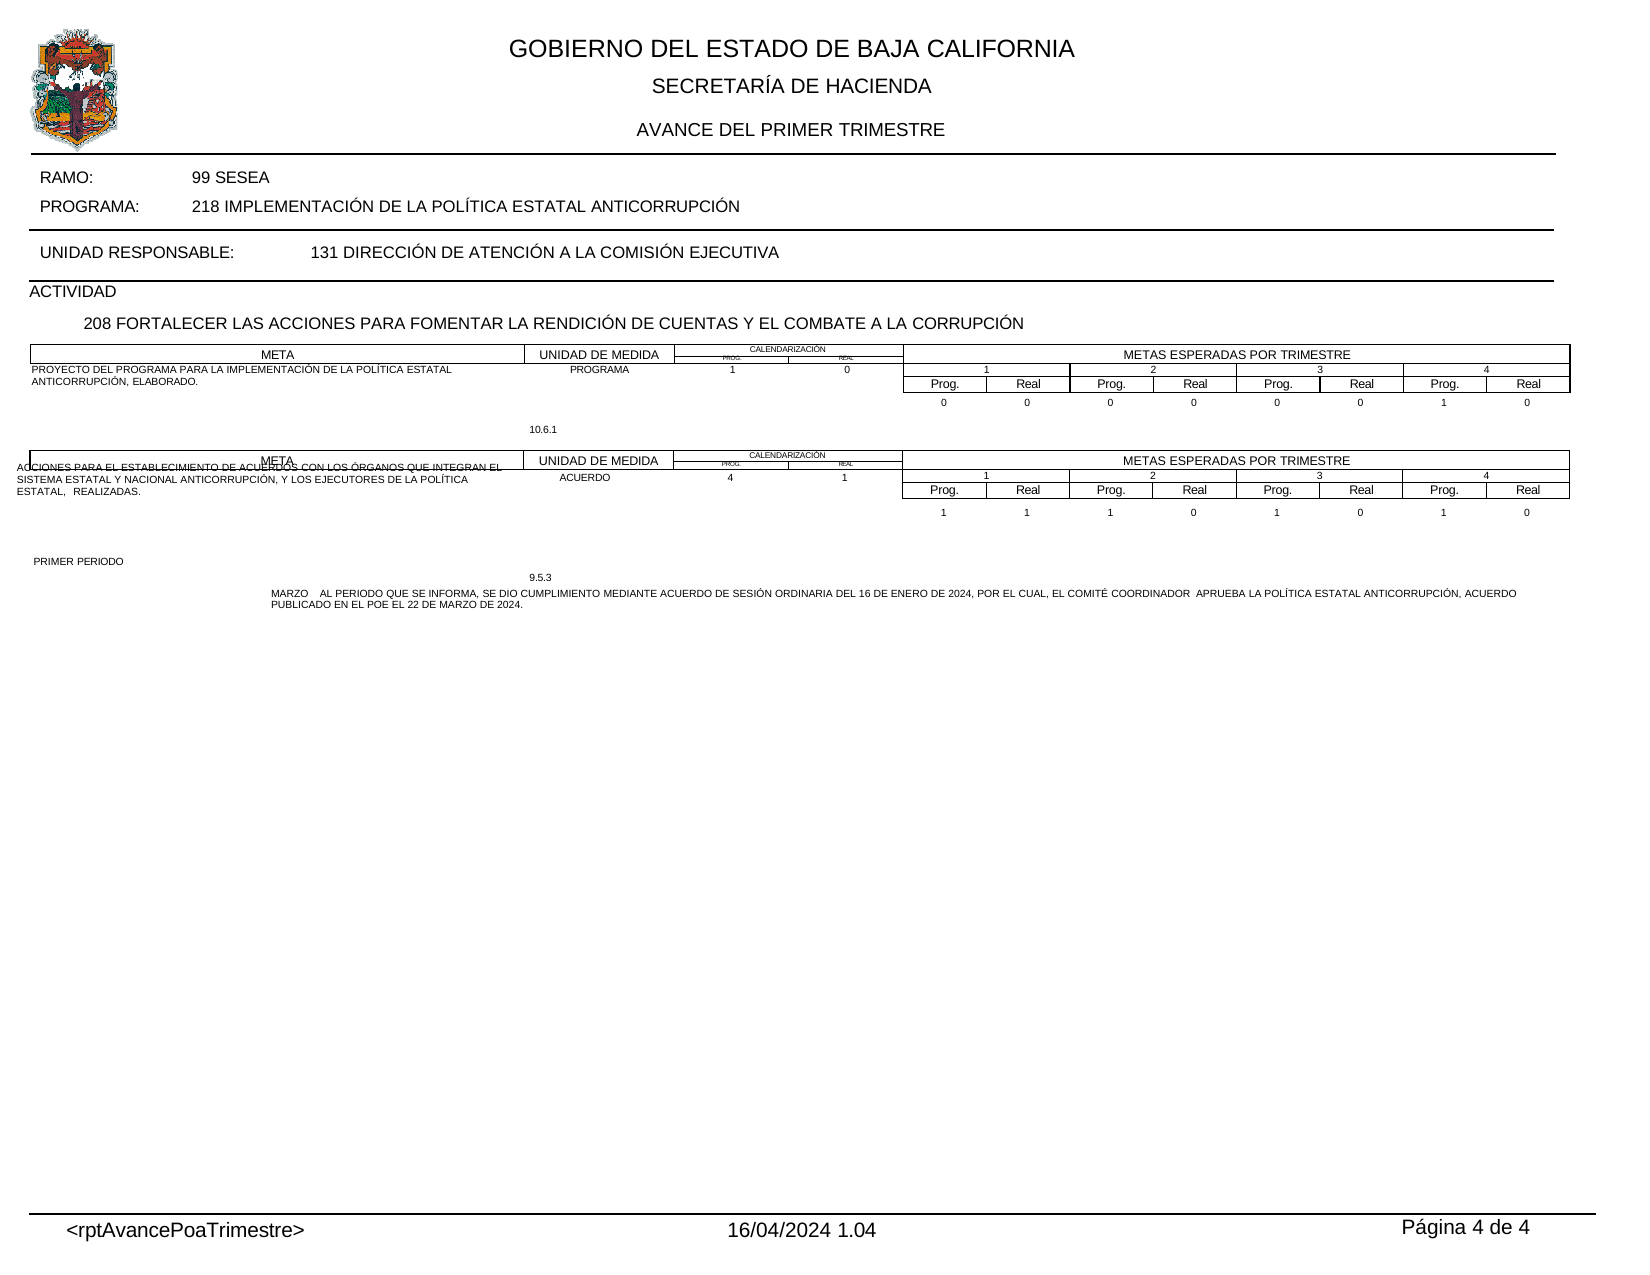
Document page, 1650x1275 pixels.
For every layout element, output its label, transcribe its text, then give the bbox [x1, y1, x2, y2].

table_cell Prog. [904, 377, 986, 392]
text UNIDAD RESPONSABLE: 131 DIRECCIÓN DE ATENCIÓN A LA COMISIÓN EJECUTIVA [39, 243, 1585, 262]
table_cell Real [1321, 377, 1403, 392]
table_cell PROYECTO DEL PROGRAMA PARA LA IMPLEMENTACIÓN DE LA POLÍTICA ESTATAL PROGRAMA 1 0 ANTICORRUPCIÓN, ELABORADO. [30, 364, 903, 392]
table_header METAS ESPERADAS POR TRIMESTRE [904, 345, 1569, 363]
text ACTIVIDAD [29, 278, 1585, 301]
text ACCIONES PARA EL ESTABLECIMIENTO DE ACUERDOS CON LOS ÓRGANOS QUE INTEGRAN EL SISTEMA ESTATAL Y NACIONAL ANTICORRUPCIÓN, Y LOS EJECUTORES DE LA POLÍTICA ESTATAL, REALIZADAS. [17, 461, 514, 497]
table_cell Real [1487, 377, 1569, 392]
text RAMO: 99 SESEA [39, 168, 1585, 187]
table_cell Real [1154, 377, 1236, 392]
table_cell Prog. [1404, 377, 1486, 392]
table_header META [31, 345, 524, 363]
text PROGRAMA: 218 IMPLEMENTACIÓN DE LA POLÍTICA ESTATAL ANTICORRUPCIÓN [39, 197, 1585, 216]
picture [30, 29, 118, 152]
text MARZO AL PERIODO QUE SE INFORMA, SE DIO CUMPLIMIENTO MEDIANTE ACUERDO DE SESIÓN ORDINARIA DEL 16 DE ENERO DE 2024, POR EL CUAL, EL COMITÉ COORDINADOR APRUEBA LA POLÍTICA ESTATAL ANTICORRUPCIÓN, ACUERDO PUBLICADO EN EL POE EL 22 DE MARZO DE 2024. [271, 587, 1568, 611]
table_header UNIDAD DE MEDIDA [525, 345, 674, 363]
table_cell Prog. [1071, 377, 1153, 392]
text 208 FORTALECER LAS ACCIONES PARA FOMENTAR LA RENDICIÓN DE CUENTAS Y EL COMBATE A LA CORRUPCIÓN [83, 313, 1585, 333]
table_cell Prog. [1237, 377, 1319, 392]
table_cell Real [987, 377, 1069, 392]
